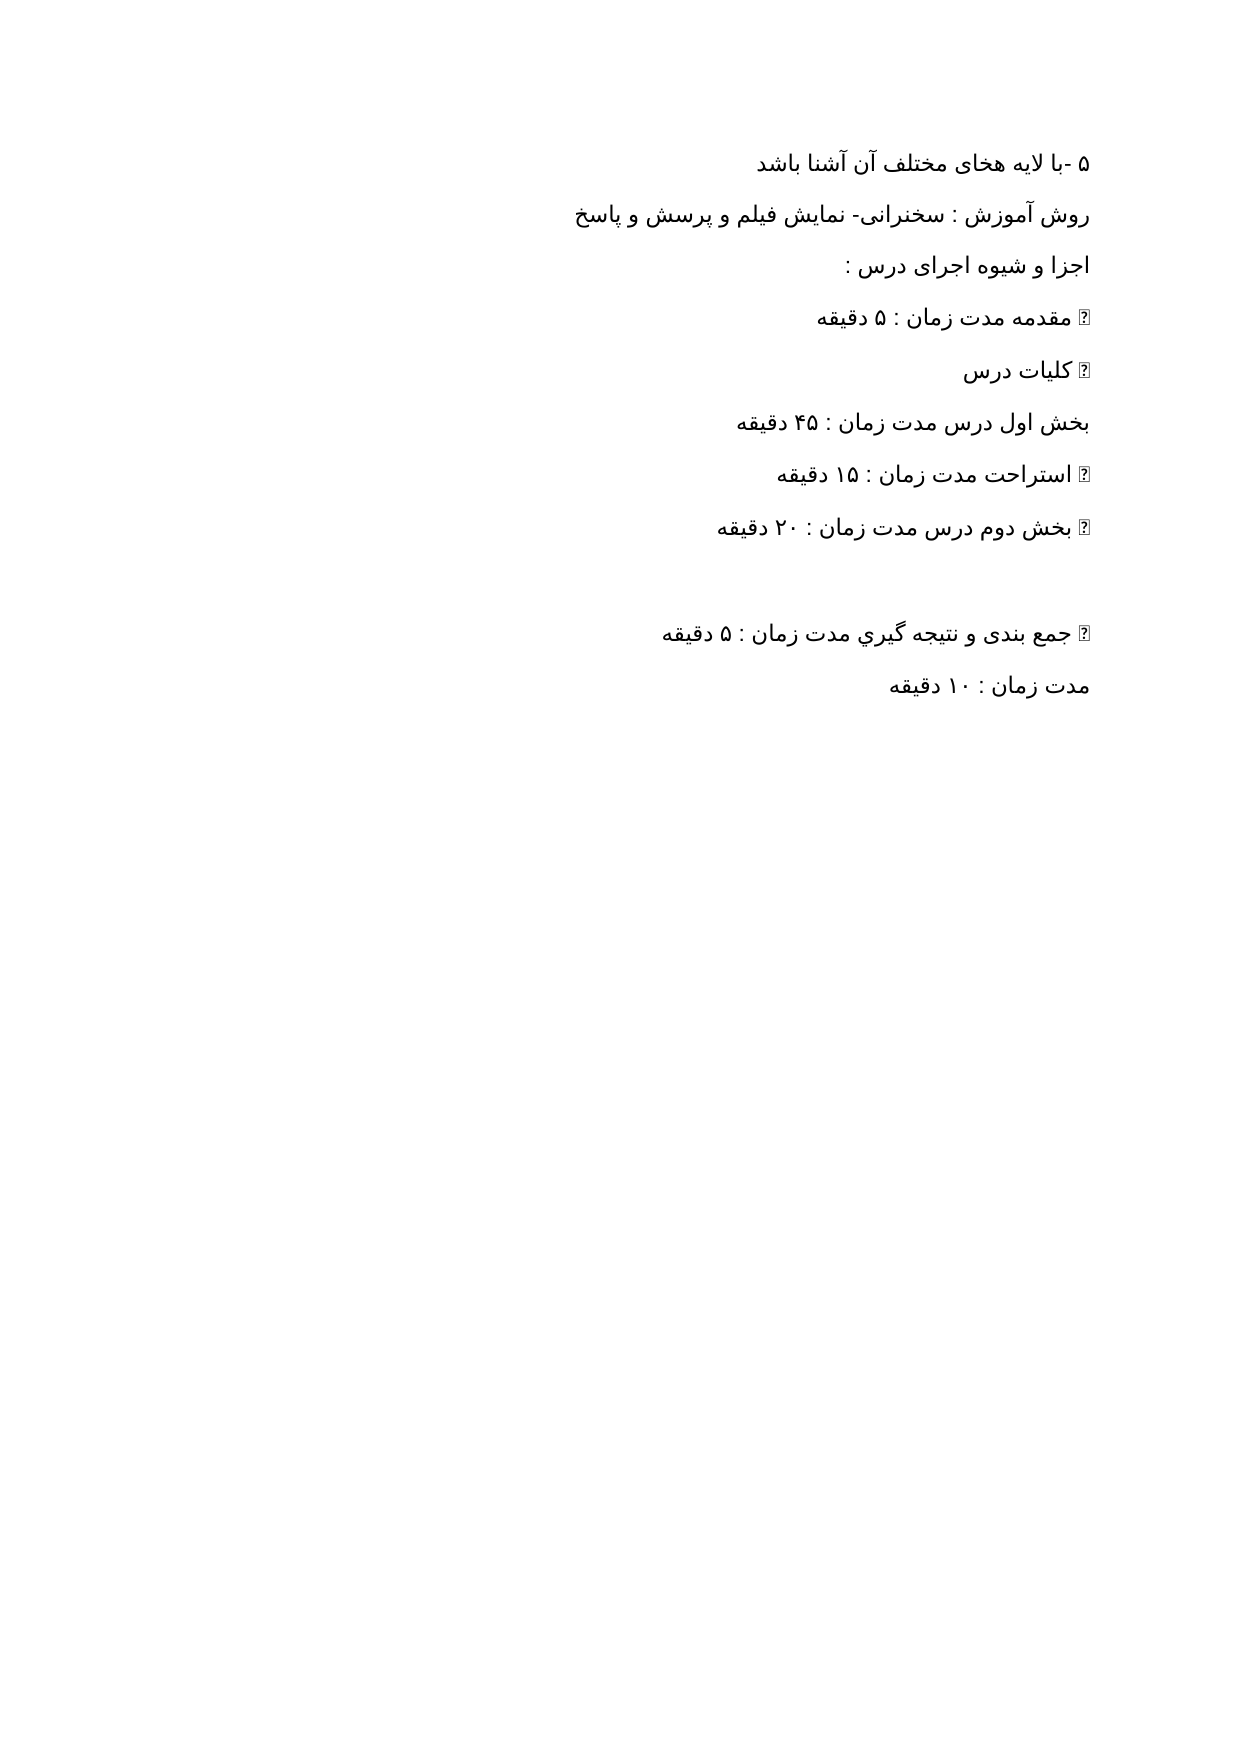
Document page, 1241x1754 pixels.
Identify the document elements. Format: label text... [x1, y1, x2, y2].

text  جمع بندی و نتیجه گیري مدت زمان : ۵ دقیقه [150, 619, 1090, 647]
text روش آموزش : سخنرانی- نمایش فیلم و پرسش و پاسخ [150, 201, 1090, 227]
text  مقدمه مدت زمان : ۵ دقیقه [150, 303, 1090, 331]
text اجزا و شیوه اجرای درس : [150, 252, 1090, 278]
text مدت زمان : ١۰ دقیقه [150, 672, 1090, 699]
text ۵ -با لایه هخای مختلف آن آشنا باشد [150, 150, 1090, 176]
text بخش اول درس مدت زمان : ۴۵ دقیقه [150, 409, 1090, 436]
text  بخش دوم درس مدت زمان : ٢۰ دقیقه [150, 513, 1090, 541]
text  استراحت مدت زمان : ١۵ دقیقه [150, 460, 1090, 488]
text  كلیات درس [150, 356, 1090, 384]
